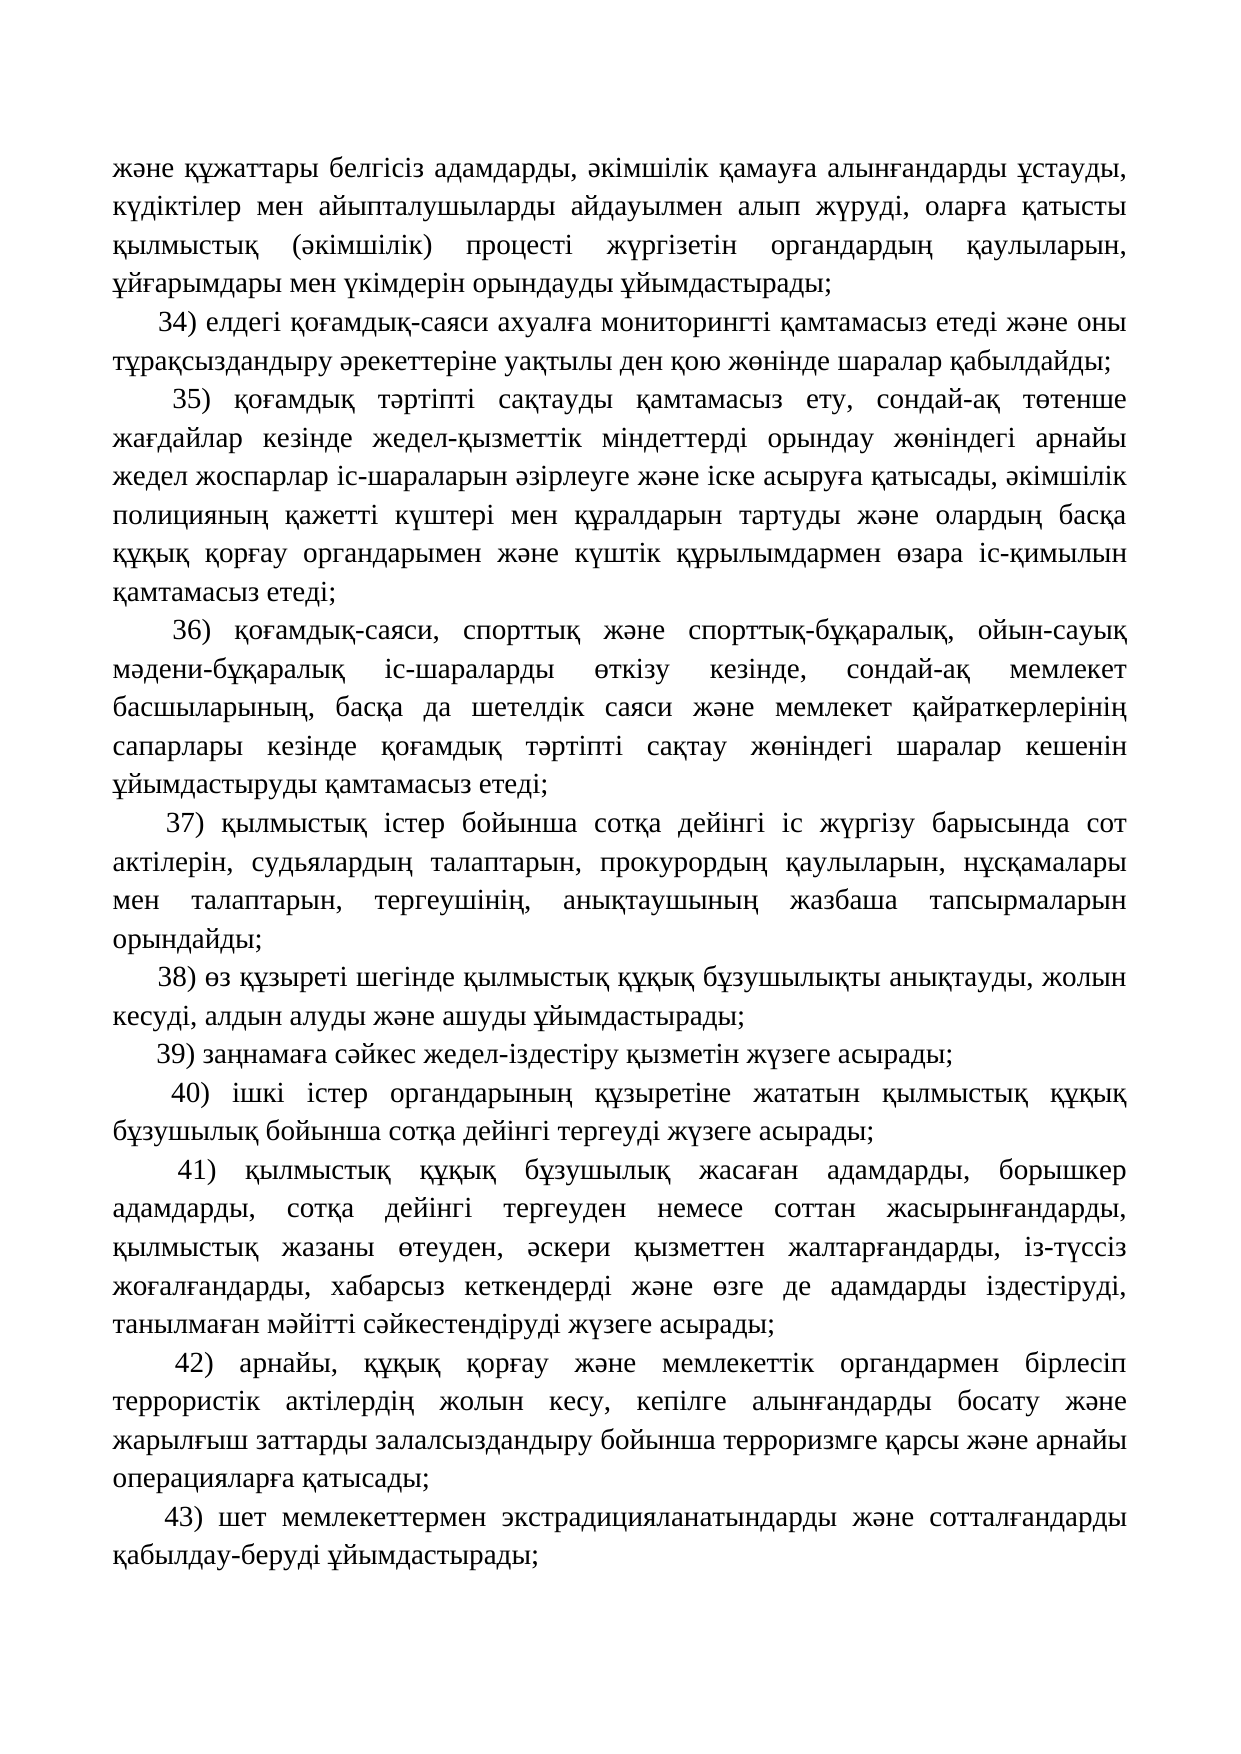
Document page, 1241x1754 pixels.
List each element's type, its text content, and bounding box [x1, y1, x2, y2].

text 43) шет мемлекеттермен экстрадицияланатындарды және сотталғандарды қабылдау-беруді ұйымдастырады; [112, 1499, 1128, 1571]
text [112, 150, 1128, 299]
text 40) ішкі істер органдарының құзыретіне жататын қылмыстық құқық бұзушылық бойынша сотқа дейінгі тергеуді жүзеге асырады; [112, 1075, 1128, 1147]
text 39) заңнамаға сәйкес жедел-іздестіру қызметін жүзеге асырады; [112, 1036, 1128, 1070]
text 41) қылмыстық құқық бұзушылық жасаған адамдарды, борышкер адамдарды, сотқа дейінгі тергеуден немесе соттан жасырынғандарды, қылмыстық жазаны өтеуден, әскери қызметтен жалтарғандарды, із-түссіз жоғалғандарды, хабарсыз кеткендерді және өзге де адамдарды іздестіруді, танылмаған мәйітті сәйкестендіруді жүзеге асырады; [112, 1152, 1128, 1340]
text 38) өз құзыреті шегінде қылмыстық құқық бұзушылықты анықтауды, жолын кесуді, алдын алуды және ашуды ұйымдастырады; [112, 959, 1128, 1031]
text 42) арнайы, құқық қорғау және мемлекеттік органдармен бірлесіп террористік актілердің жолын кесу, кепілге алынғандарды босату және жарылғыш заттарды залалсыздандыру бойынша терроризмге қарсы және арнайы операцияларға қатысады; [112, 1345, 1128, 1494]
text 36) қоғамдық-саяси, спорттық және спорттық-бұқаралық, ойын-сауық мәдени-бұқаралық іс-шараларды өткізу кезінде, сондай-ақ мемлекет басшыларының, басқа да шетелдік саяси және мемлекет қайраткерлерінің сапарлары кезінде қоғамдық тәртіпті сақтау жөніндегі шаралар кешенін ұйымдастыруды қамтамасыз етеді; [112, 612, 1128, 800]
text 37) қылмыстық істер бойынша сотқа дейінгі іс жүргізу барысында сот актілерін, судьялардың талаптарын, прокурордың қаулыларын, нұсқамалары мен талаптарын, тергеушінің, анықтаушының жазбаша тапсырмаларын орындайды; [112, 805, 1128, 954]
text 35) қоғамдық тәртіпті сақтауды қамтамасыз ету, сондай-ақ төтенше жағдайлар кезінде жедел-қызметтік міндеттерді орындау жөніндегі арнайы жедел жоспарлар іс-шараларын әзірлеуге және іске асыруға қатысады, әкімшілік полицияның қажетті күштері мен құралдарын тартуды және олардың басқа құқық қорғау органдарымен және күштік құрылымдармен өзара іс-қимылын қамтамасыз етеді; [112, 381, 1128, 607]
text 34) елдегі қоғамдық-саяси ахуалға мониторингті қамтамасыз етеді және оны тұрақсыздандыру әрекеттеріне уақтылы ден қою жөнінде шаралар қабылдайды; [112, 304, 1128, 376]
